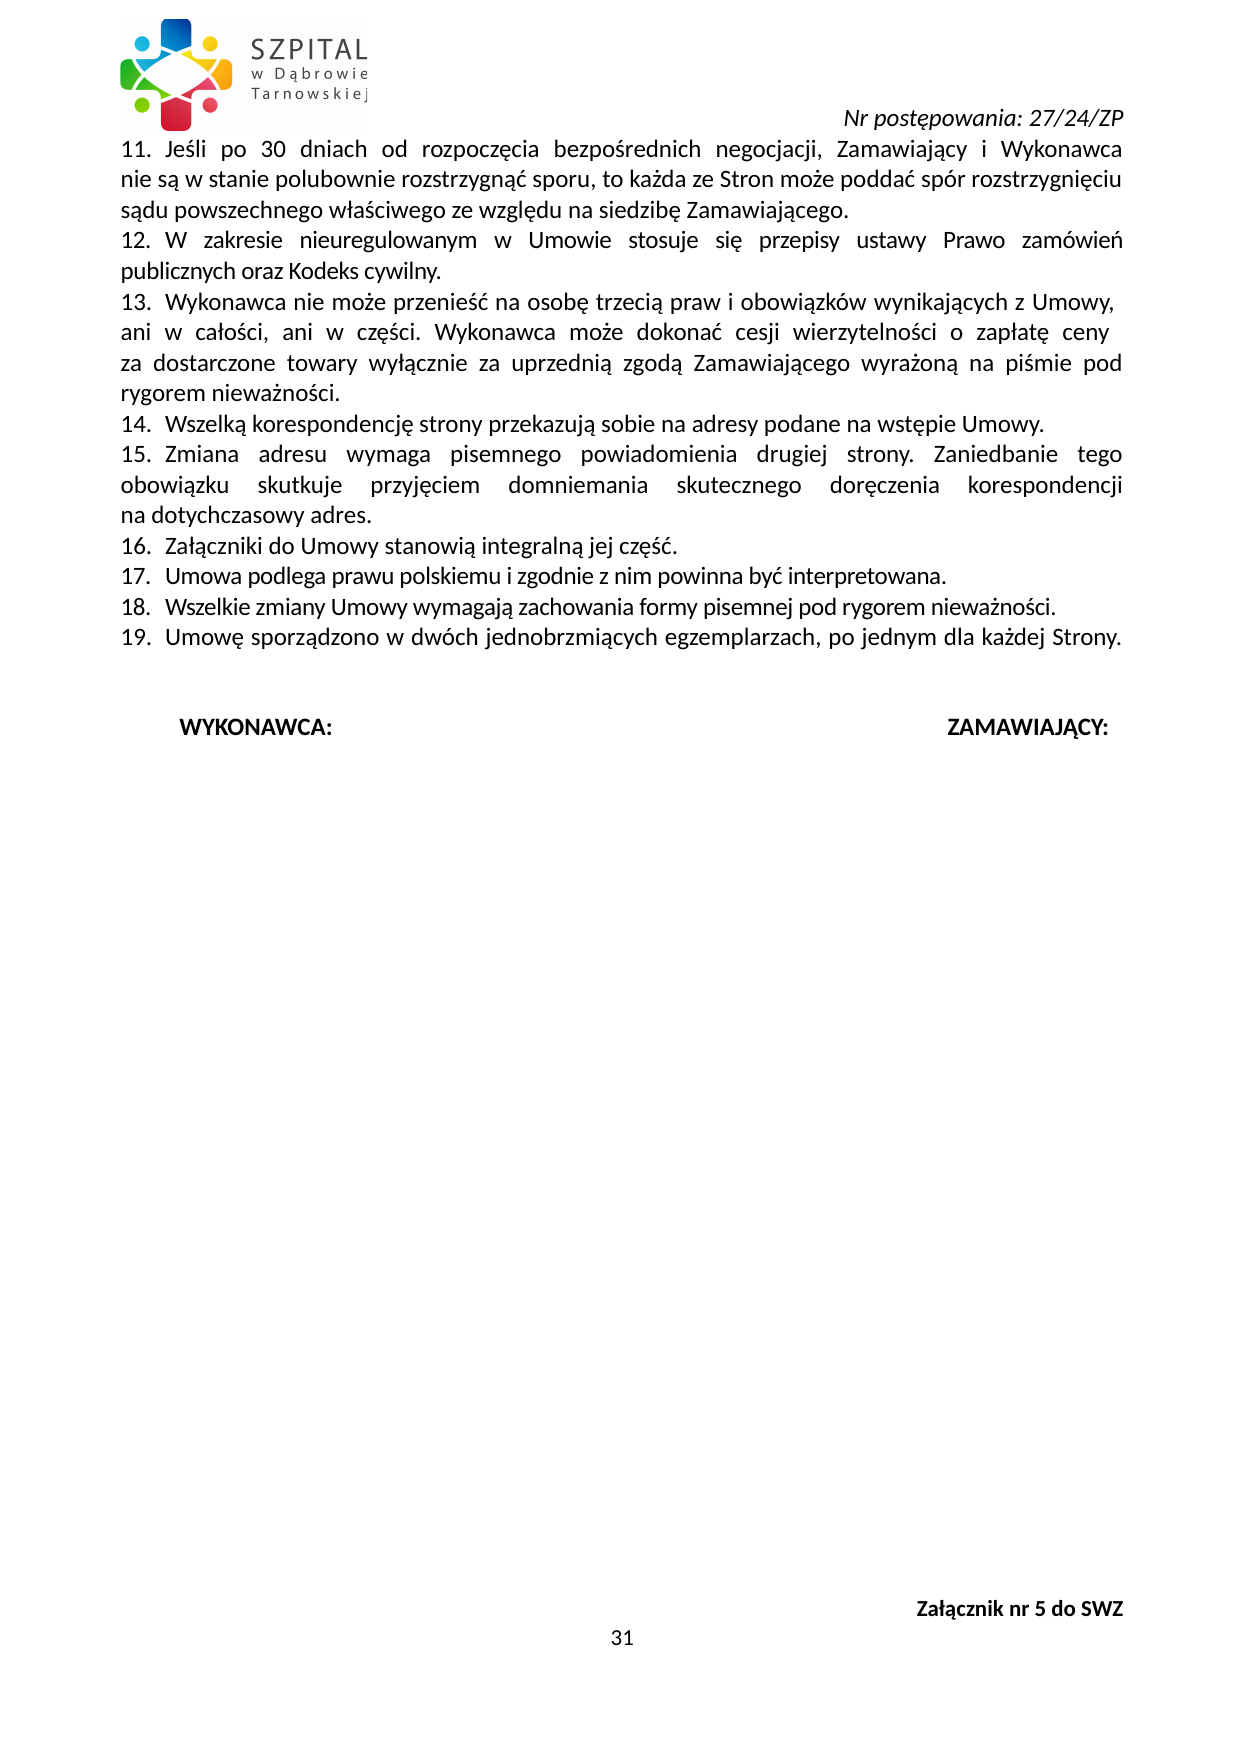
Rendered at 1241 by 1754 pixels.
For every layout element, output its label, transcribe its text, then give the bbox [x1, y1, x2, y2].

list W zakresie nieuregulowanym w Umowie stosuje się przepisy ustawy Prawo zamówień publicznych oraz Kodeks cywilny. [120, 224, 1123, 286]
text WYKONAWCA: ZAMAWIAJĄCY: [165, 711, 1123, 742]
list Wszelką korespondencję strony przekazują sobie na adresy podane na wstępie Umowy. [120, 408, 1123, 438]
text Załącznik nr 5 do SWZ [120, 1594, 1123, 1622]
list Umowa podlega prawu polskiemu i zgodnie z nim powinna być interpretowana. [120, 560, 1123, 591]
list Załączniki do Umowy stanowią integralną jej część. [120, 530, 1123, 560]
list Wszelkie zmiany Umowy wymagają zachowania formy pisemnej pod rygorem nieważności. [120, 591, 1123, 621]
picture [120, 19, 368, 131]
list Jeśli po 30 dniach od rozpoczęcia bezpośrednich negocjacji, Zamawiający i Wykonawca nie są w stanie polubownie rozstrzygnąć sporu, to każda ze Stron może poddać spór rozstrzygnięciu sądu powszechnego właściwego ze względu na siedzibę Zamawiającego. [120, 133, 1123, 224]
list Wykonawca nie może przenieść na osobę trzecią praw i obowiązków wynikających z Umowy, ani w całości, ani w części. Wykonawca może dokonać cesji wierzytelności o zapłatę ceny za dostarczone towary wyłącznie za uprzednią zgodą Zamawiającego wyrażoną na piśmie pod rygorem nieważności. [120, 286, 1123, 408]
list Zmiana adresu wymaga pisemnego powiadomienia drugiej strony. Zaniedbanie tego obowiązku skutkuje przyjęciem domniemania skutecznego doręczenia korespondencji na dotychczasowy adres. [120, 438, 1123, 530]
list Umowę sporządzono w dwóch jednobrzmiących egzemplarzach, po jednym dla każdej Strony. [120, 621, 1123, 681]
